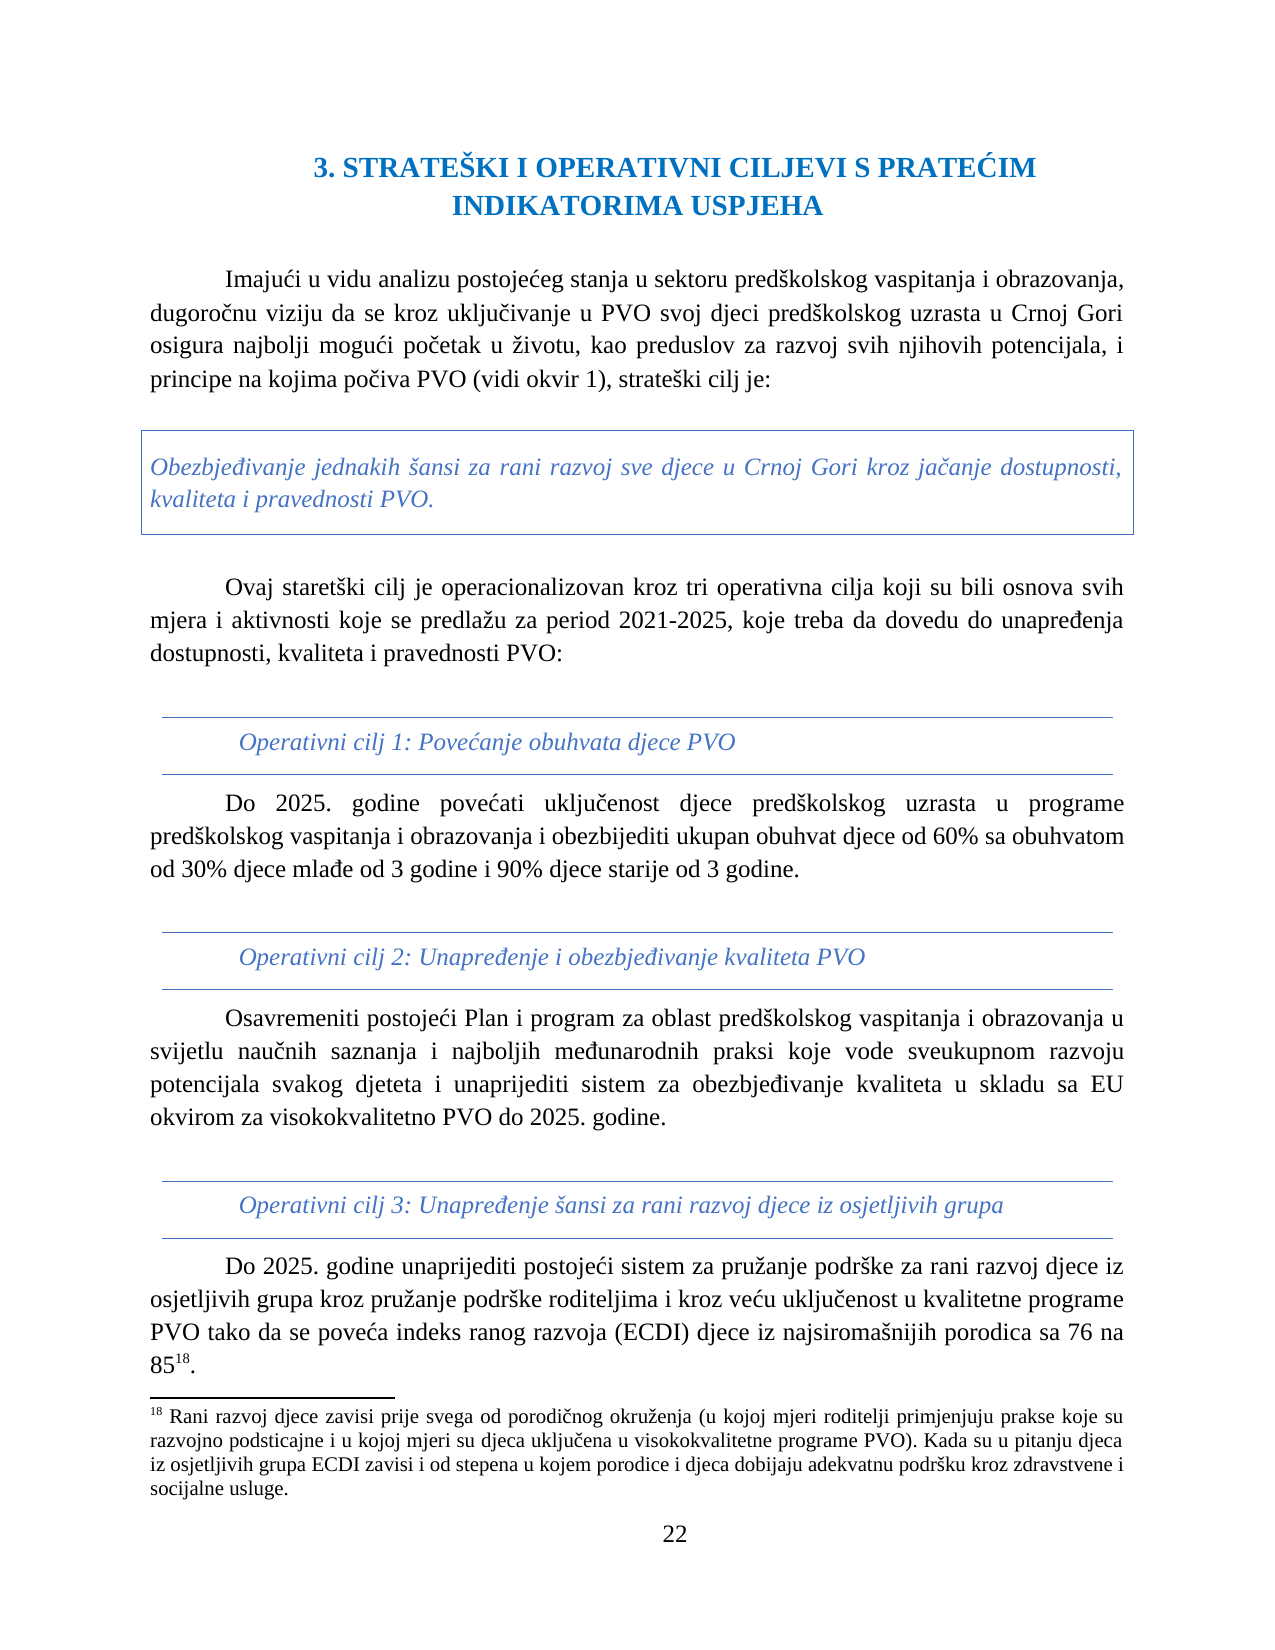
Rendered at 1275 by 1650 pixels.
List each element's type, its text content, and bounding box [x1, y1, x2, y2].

text Do 2025. godine povećati uključenost djece predškolskog uzrasta u programe predškolskog vaspitanja i obrazovanja i obezbijediti ukupan obuhvat djece od 60% sa obuhvatom od 30% djece mlađe od 3 godine i 90% djece starije od 3 godine. [150, 788, 1125, 882]
text Imajući u vidu analizu postojećeg stanja u sektoru predškolskog vaspitanja i obrazovanja, dugoročnu viziju da se kroz uključivanje u PVO svoj djeci predškolskog uzrasta u Crnoj Gori osigura najbolji mogući početak u životu, kao preduslov za razvoj svih njihovih potencijala, i principe na kojima počiva PVO (vidi okvir 1), strateški cilj je: [150, 264, 1125, 392]
subtitle 3. Strateški i operativni ciljevi s pratećim indikatorima uspjeha [150, 150, 1125, 222]
text Do 2025. godine unaprijediti postojeći sistem za pružanje podrške za rani razvoj djece iz osjetljivih grupa kroz pružanje podrške roditeljima i kroz veću uključenost u kvalitetne programe PVO tako da se poveća indeks ranog razvoja (ECDI) djece iz najsiromašnijih porodica sa 76 na 85. [150, 1251, 1125, 1379]
text Operativni cilj 1: Povećanje obuhvata djece PVO [162, 718, 1113, 774]
text Ovaj staretški cilj je operacionalizovan kroz tri operativna cilja koji su bili osnova svih mjera i aktivnosti koje se predlažu za period 2021-2025, koje treba da dovedu do unapređenja dostupnosti, kvaliteta i pravednosti PVO: [150, 572, 1125, 667]
text Obezbjeđivanje jednakih šansi za rani razvoj sve djece u Crnoj Gori kroz jačanje dostupnosti, kvaliteta i pravednosti PVO. [142, 431, 1133, 534]
text Operativni cilj 2: Unapređenje i obezbjeđivanje kvaliteta PVO [162, 933, 1113, 989]
text Operativni cilj 3: Unapređenje šansi za rani razvoj djece iz osjetljivih grupa [162, 1182, 1113, 1238]
text Osavremeniti postojeći Plan i program za oblast predškolskog vaspitanja i obrazovanja u svijetlu naučnih saznanja i najboljih međunarodnih praksi koje vode sveukupnom razvoju potencijala svakog djeteta i unaprijediti sistem za obezbjeđivanje kvaliteta u skladu sa EU okvirom za visokokvalitetno PVO do 2025. godine. [150, 1003, 1125, 1131]
